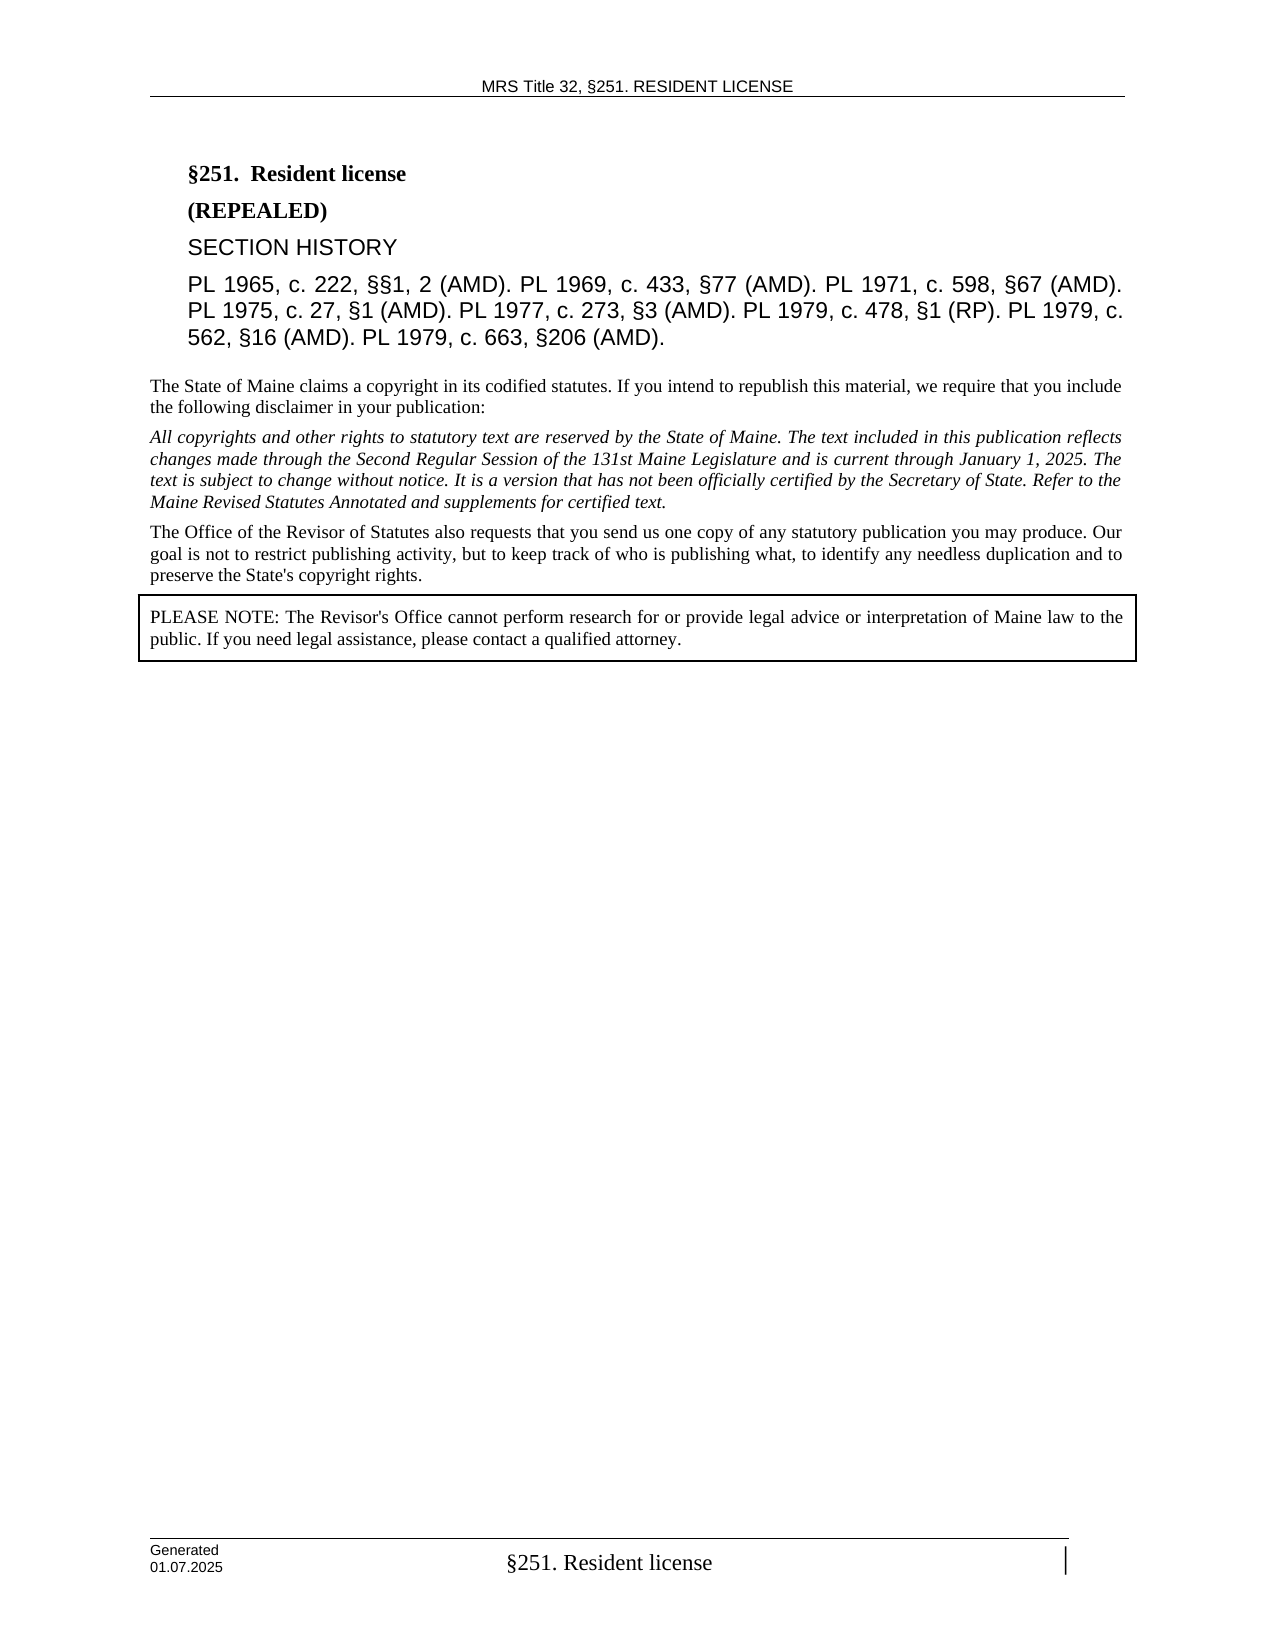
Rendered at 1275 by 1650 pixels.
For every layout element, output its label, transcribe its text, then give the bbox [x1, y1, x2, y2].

text PL 1965, c. 222, §§1, 2 (AMD). PL 1969, c. 433, §77 (AMD). PL 1971, c. 598, §67 (AMD). PL 1975, c. 27, §1 (AMD). PL 1977, c. 273, §3 (AMD). PL 1979, c. 478, §1 (RP). PL 1979, c. 562, §16 (AMD). PL 1979, c. 663, §206 (AMD). [187, 271, 1125, 350]
text (REPEALED) [187, 197, 1125, 223]
text All copyrights and other rights to statutory text are reserved by the State of Maine. The text included in this publication reflects changes made through the Second Regular Session of the 131st Maine Legislature and is current through January 1, 2025 . The text is subject to change without notice. It is a version that has not been officially certified by the Secretary of State. Refer to the Maine Revised Statutes Annotated and supplements for certified text. [150, 426, 1125, 512]
text SECTION HISTORY [187, 234, 1125, 260]
text The State of Maine claims a copyright in its codified statutes. If you intend to republish this material, we require that you include the following disclaimer in your publication: [150, 375, 1125, 418]
text §251. Resident license [187, 160, 1125, 187]
text PLEASE NOTE: The Revisor's Office cannot perform research for or provide legal advice or interpretation of Maine law to the public. If you need legal assistance, please contact a qualified attorney. [140, 596, 1135, 660]
text The Office of the Revisor of Statutes also requests that you send us one copy of any statutory publication you may produce. Our goal is not to restrict publishing activity, but to keep track of who is publishing what, to identify any needless duplication and to preserve the State's copyright rights. [150, 521, 1125, 586]
